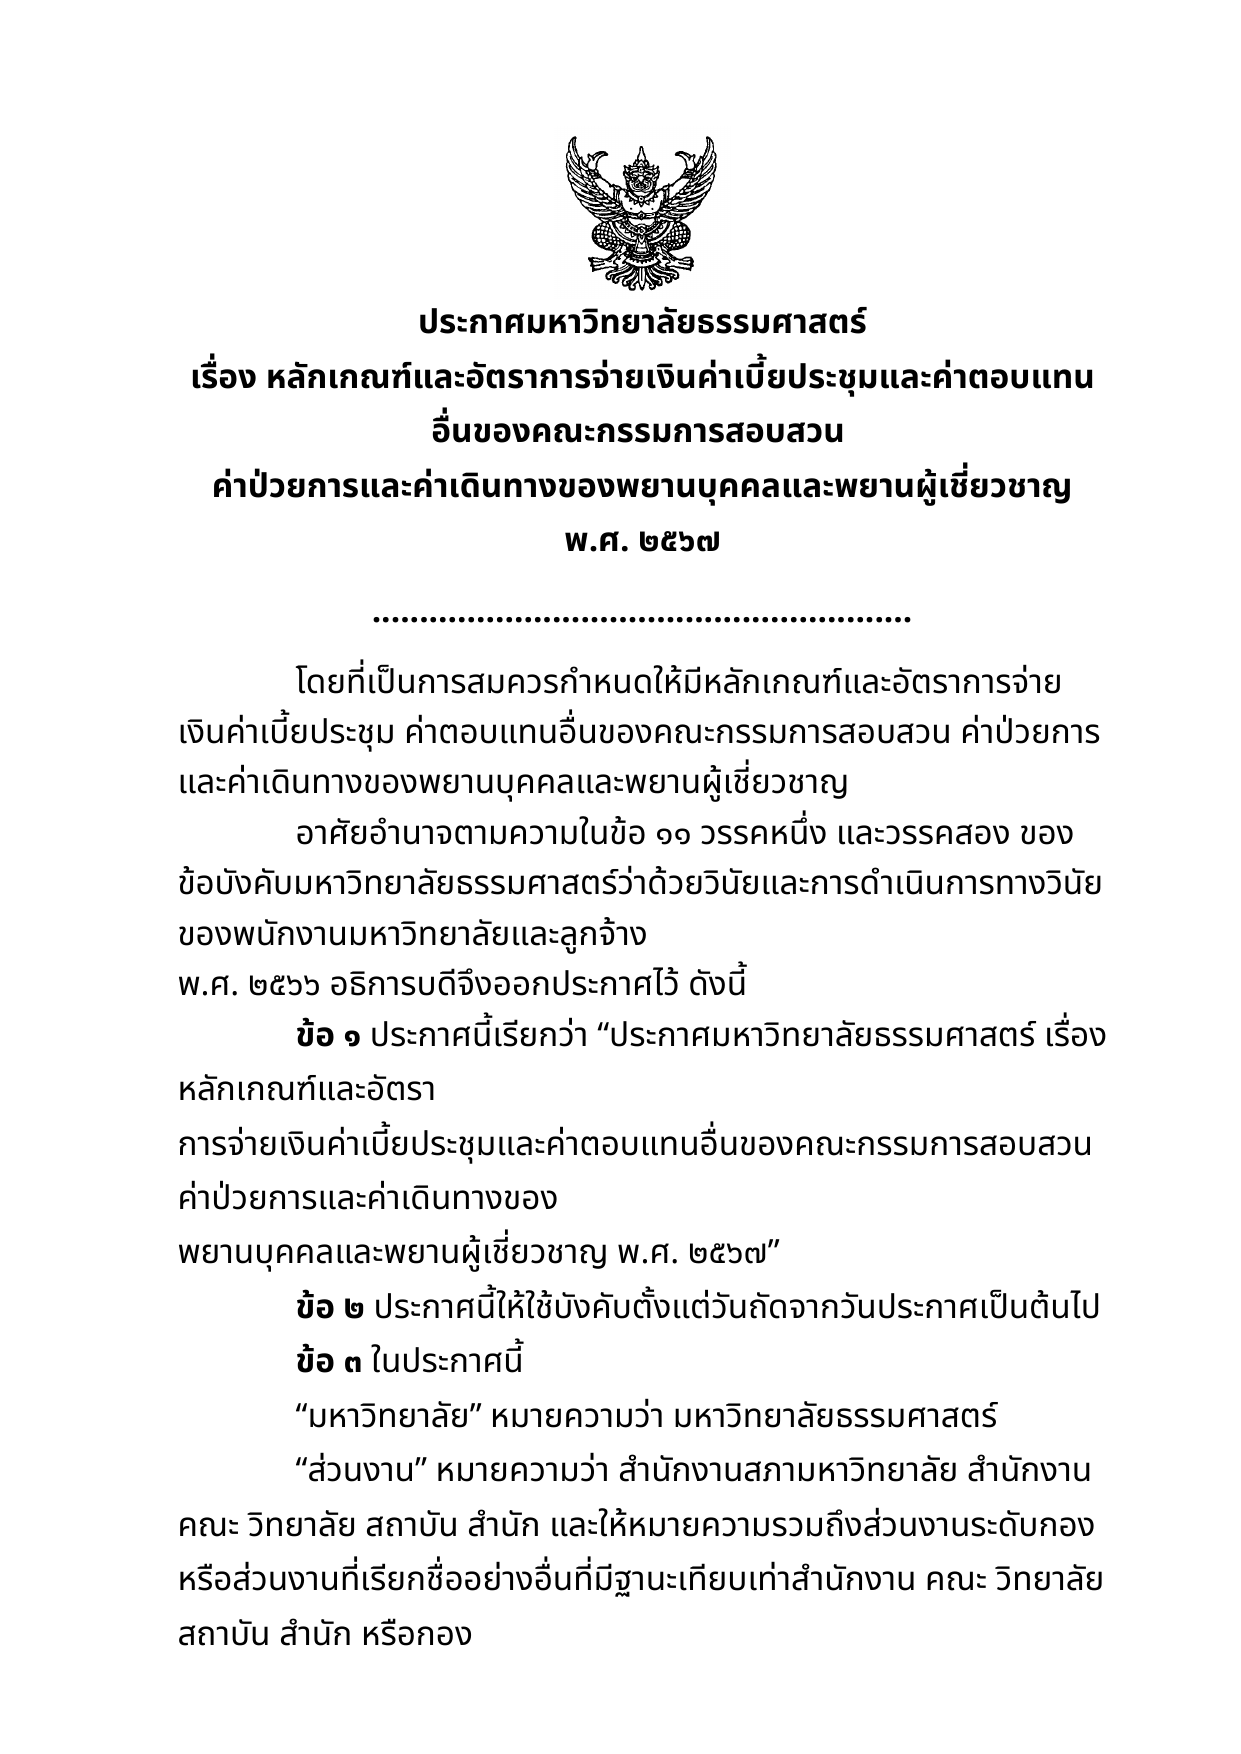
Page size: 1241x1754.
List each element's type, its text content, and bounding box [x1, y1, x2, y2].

text โดยที่เป็นการสมควรกำหนดให้มีหลักเกณฑ์และอัตราการจ่ายเงินค่าเบี้ยประชุม ค่าตอบแทนอื่นของคณะกรรมการสอบสวน ค่าป่วยการและค่าเดินทางของพยานบุคคลและพยานผู้เชี่ยวชาญ [177, 658, 1107, 809]
text เรื่อง หลักเกณฑ์และอัตราการจ่ายเงินค่าเบี้ยประชุมและค่าตอบแทนอื่นของคณะกรรมการสอบสวน ค่าป่วยการและค่าเดินทางของพยานบุคคลและพยานผู้เชี่ยวชาญ พ.ศ. ๒๕๖๗ [177, 353, 1107, 567]
text ข้อ ๑ ประกาศนี้เรียกว่า “ประกาศมหาวิทยาลัยธรรมศาสตร์ เรื่อง หลักเกณฑ์และอัตรา การจ่ายเงินค่าเบี้ยประชุมและค่าตอบแทนอื่นของคณะกรรมการสอบสวน ค่าป่วยการและค่าเดินทางของ พยานบุคคลและพยานผู้เชี่ยวชาญ พ.ศ. ๒๕๖๗” [177, 1011, 1107, 1279]
text อาศัยอำนาจตามความในข้อ ๑๑ วรรคหนึ่ง และวรรคสอง ของข้อบังคับมหาวิทยาลัยธรรมศาสตร์ว่าด้วยวินัยและการดำเนินการทางวินัยของพนักงานมหาวิทยาลัยและลูกจ้าง พ.ศ. ๒๕๖๖ อธิการบดีจึงออกประกาศไว้ ดังนี้ [177, 809, 1107, 1011]
text ข้อ ๒ ประกาศนี้ให้ใช้บังคับตั้งแต่วันถัดจากวันประกาศเป็นต้นไป [177, 1283, 1107, 1333]
text ......................................................... [177, 587, 1107, 633]
text ประกาศมหาวิทยาลัยธรรมศาสตร์ [177, 298, 1107, 349]
picture [554, 126, 731, 299]
text ข้อ ๓ ในประกาศนี้ [177, 1337, 1107, 1388]
text “ส่วนงาน” หมายความว่า สำนักงานสภามหาวิทยาลัย สำนักงาน คณะ วิทยาลัย สถาบัน สำนัก และให้หมายความรวมถึงส่วนงานระดับกอง หรือส่วนงานที่เรียกชื่ออย่างอื่นที่มีฐานะเทียบเท่าสำนักงาน คณะ วิทยาลัย สถาบัน สำนัก หรือกอง [177, 1446, 1107, 1660]
text “มหาวิทยาลัย” หมายความว่า มหาวิทยาลัยธรรมศาสตร์ [177, 1392, 1107, 1442]
